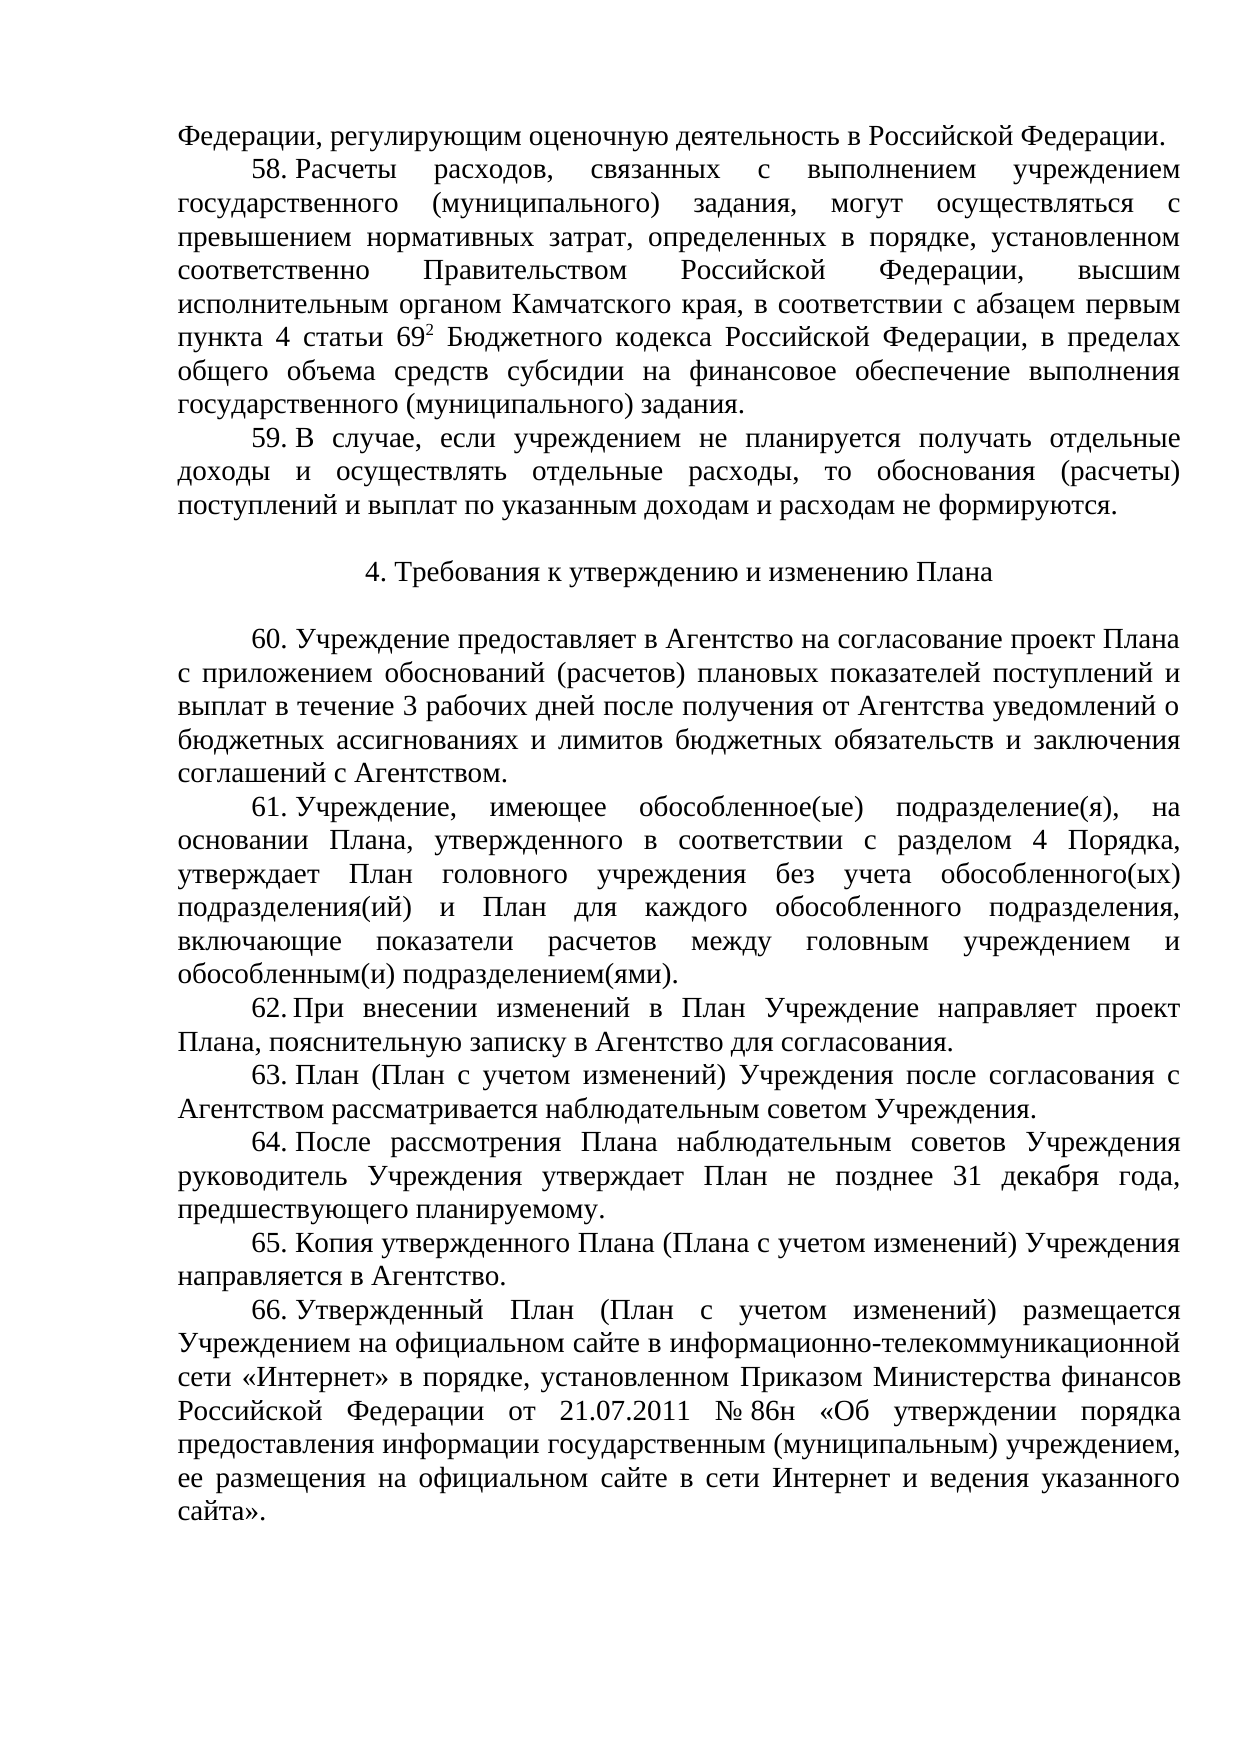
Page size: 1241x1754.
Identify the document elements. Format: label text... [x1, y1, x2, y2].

title 65. Копия утвержденного Плана (Плана с учетом изменений) Учреждения направляется в Агентство. [177, 1225, 1181, 1292]
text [177, 118, 1181, 152]
title 64. После рассмотрения Плана наблюдательным советов Учреждения руководитель Учреждения утверждает План не позднее 31 декабря года, предшествующего планируемому. [177, 1124, 1181, 1225]
title 63. План (План с учетом изменений) Учреждения после согласования с Агентством рассматривается наблюдательным советом Учреждения. [177, 1057, 1181, 1124]
title 66. Утвержденный План (План с учетом изменений) размещается Учреждением на официальном сайте в информационно-телекоммуникационной сети «Интернет» в порядке, установленном Приказом Министерства финансов Российской Федерации от 21.07.2011 № 86н «Об утверждении порядка предоставления информации государственным (муниципальным) учреждением, ее размещения на официальном сайте в сети Интернет и ведения указанного сайта». [177, 1292, 1181, 1527]
title 62. При внесении изменений в План Учреждение направляет проект Плана, пояснительную записку в Агентство для согласования. [177, 990, 1181, 1057]
text 59. В случае, если учреждением не планируется получать отдельные доходы и осуществлять отдельные расходы, то обоснования (расчеты) поступлений и выплат по указанным доходам и расходам не формируются. [177, 420, 1181, 521]
title 4. Требования к утверждению и изменению Плана [177, 554, 1181, 588]
text 58. Расчеты расходов, связанных с выполнением учреждением государственного (муниципального) задания, могут осуществляться с превышением нормативных затрат, определенных в порядке, установленном соответственно Правительством Российской Федерации, высшим исполнительным органом Камчатского края, в соответствии с абзацем первым пункта 4 статьи 692 Бюджетного кодекса Российской Федерации, в пределах общего объема средств субсидии на финансовое обеспечение выполнения государственного (муниципального) задания. [177, 152, 1181, 420]
title 61. Учреждение, имеющее обособленное(ые) подразделение(я), на основании Плана, утвержденного в соответствии с разделом 4 Порядка, утверждает План головного учреждения без учета обособленного(ых) подразделения(ий) и План для каждого обособленного подразделения, включающие показатели расчетов между головным учреждением и обособленным(и) подразделением(ями). [177, 789, 1181, 990]
title 60. Учреждение предоставляет в Агентство на согласование проект Плана с приложением обоснований (расчетов) плановых показателей поступлений и выплат в течение 3 рабочих дней после получения от Агентства уведомлений о бюджетных ассигнованиях и лимитов бюджетных обязательств и заключения соглашений с Агентством. [177, 621, 1181, 789]
